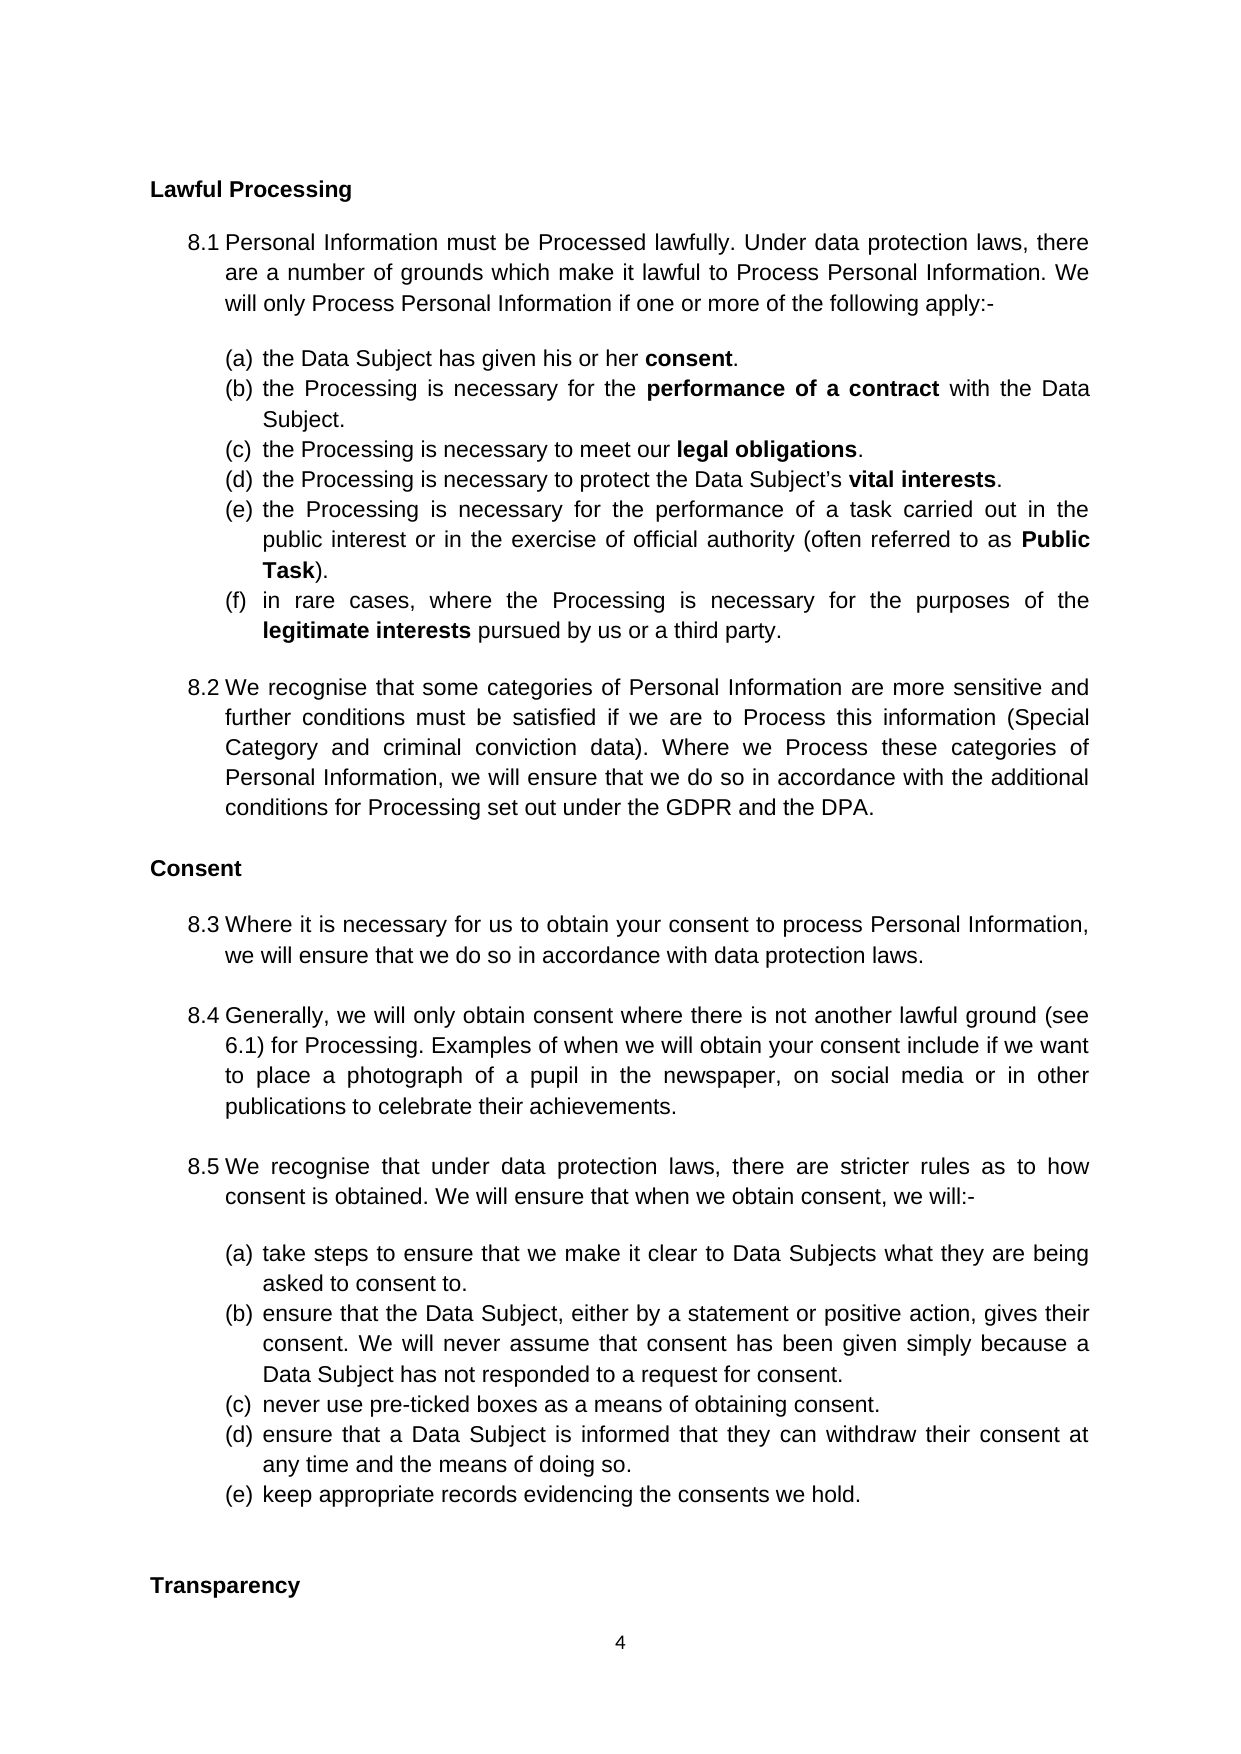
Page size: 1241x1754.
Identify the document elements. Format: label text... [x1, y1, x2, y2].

list ensure that a Data Subject is informed that they can withdraw their consent at any time and the means of doing so. [225, 1421, 1090, 1478]
list the Processing is necessary for the performance of a task carried out in the public interest or in the exercise of official authority (often referred to as Public Task). [225, 496, 1090, 583]
list We recognise that some categories of Personal Information are more sensitive and further conditions must be satisfied if we are to Process this information (Special Category and criminal conviction data). Where we Process these categories of Personal Information, we will ensure that we do so in accordance with the additional conditions for Processing set out under the GDPR and the DPA. [187, 673, 1090, 821]
list Generally, we will only obtain consent where there is not another lawful ground (see 6.1) for Processing. Examples of when we will obtain your consent include if we want to place a photograph of a pupil in the newspaper, on social media or in other publications to celebrate their achievements. [187, 1002, 1090, 1119]
list never use pre-ticked boxes as a means of obtaining consent. [225, 1391, 1090, 1417]
list the Processing is necessary to protect the Data Subject’s vital interests. [225, 466, 1090, 492]
list in rare cases, where the Processing is necessary for the purposes of the legitimate interests pursued by us or a third party. [225, 587, 1090, 643]
list take steps to ensure that we make it clear to Data Subjects what they are being asked to consent to. [225, 1240, 1090, 1296]
list the Data Subject has given his or her consent. [225, 345, 1090, 371]
list Personal Information must be Processed lawfully. Under data protection laws, there are a number of grounds which make it lawful to Process Personal Information. We will only Process Personal Information if one or more of the following apply:- [187, 229, 1090, 316]
list the Processing is necessary to meet our legal obligations. [225, 436, 1090, 462]
list keep appropriate records evidencing the consents we hold. [225, 1481, 1090, 1508]
list ensure that the Data Subject, either by a statement or positive action, gives their consent. We will never assume that consent has been given simply because a Data Subject has not responded to a request for consent. [225, 1300, 1090, 1387]
text Consent [150, 855, 1090, 881]
text Lawful Processing [150, 176, 1090, 203]
list the Processing is necessary for the performance of a contract with the Data Subject. [225, 375, 1090, 432]
list Where it is necessary for us to obtain your consent to process Personal Information, we will ensure that we do so in accordance with data protection laws. [187, 911, 1090, 968]
list We recognise that under data protection laws, there are stricter rules as to how consent is obtained. We will ensure that when we obtain consent, we will:- [187, 1153, 1090, 1209]
text Transparency [150, 1572, 1090, 1598]
